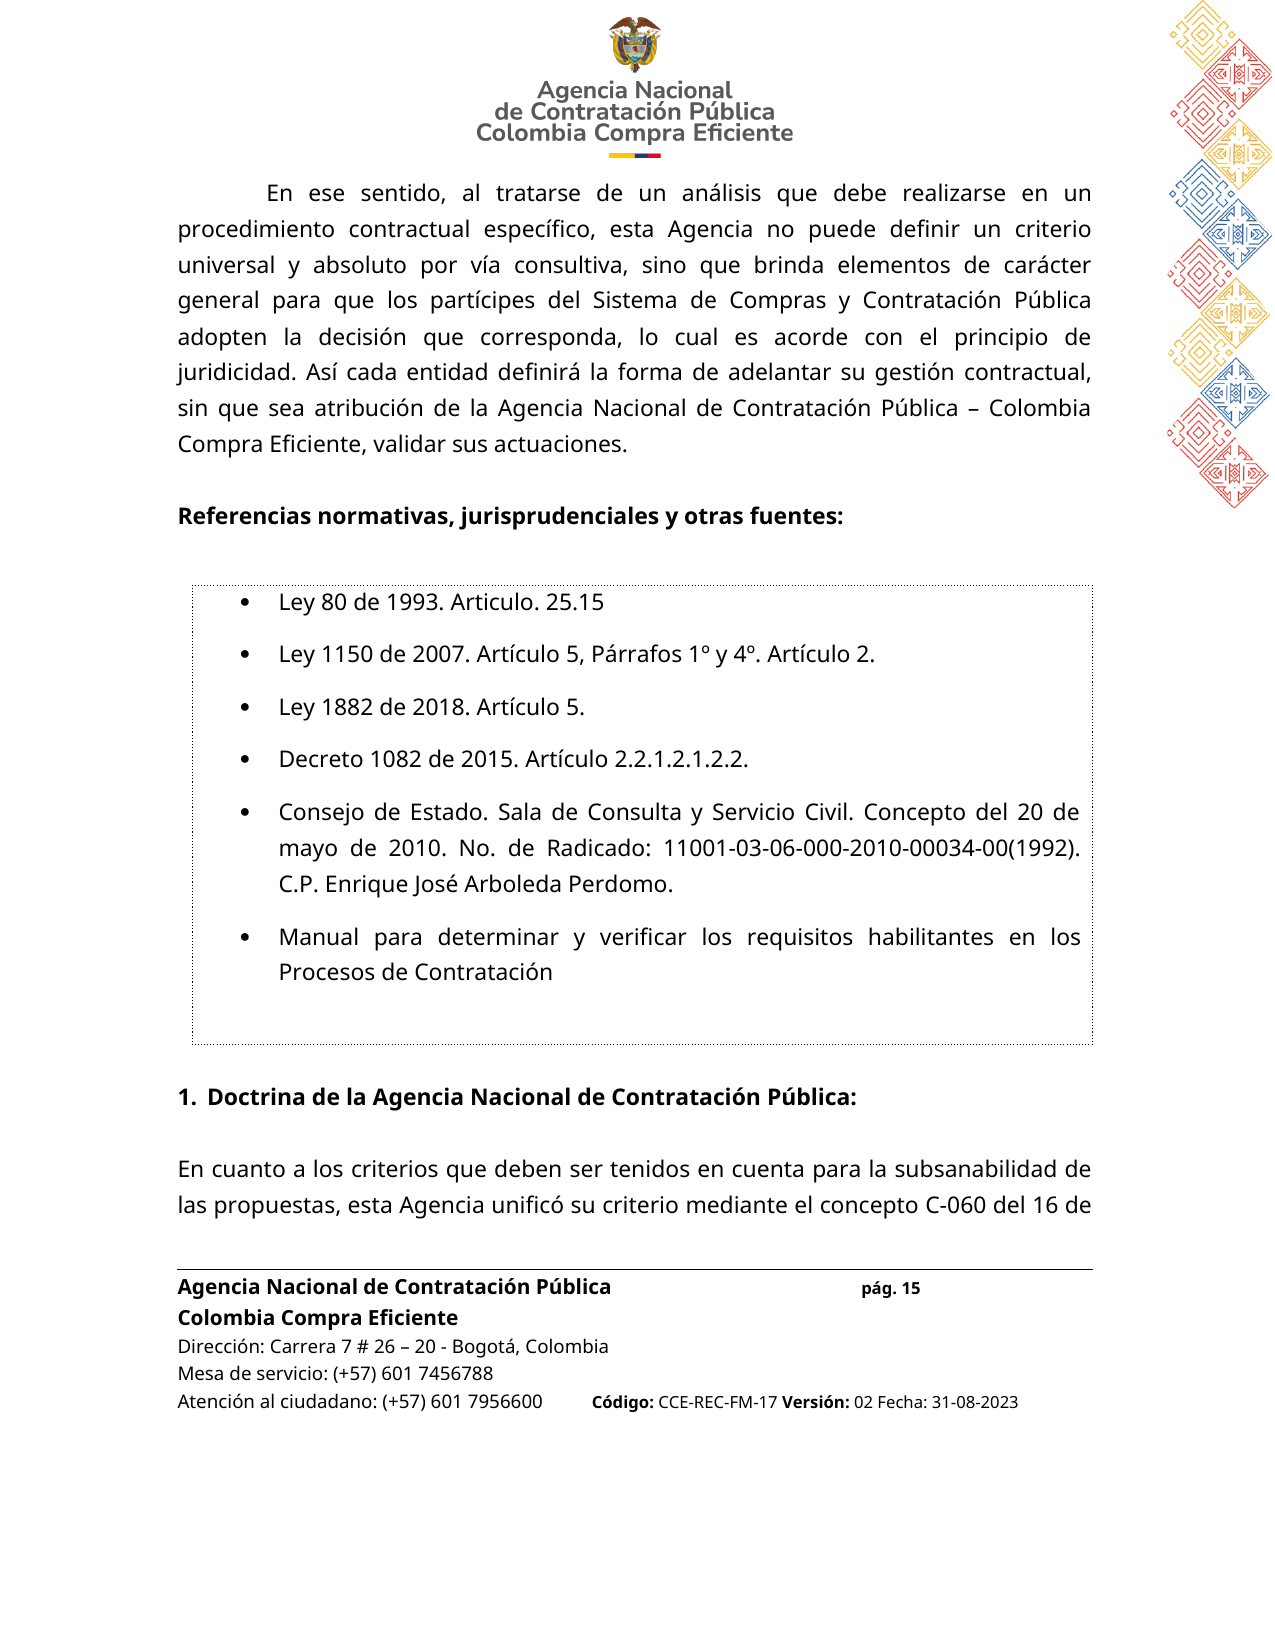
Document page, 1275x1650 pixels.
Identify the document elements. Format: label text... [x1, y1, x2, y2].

text En ese sentido, al tratarse de un análisis que debe realizarse en un procedimiento contractual específico, esta Agencia no puede definir un criterio universal y absoluto por vía consultiva, sino que brinda elementos de carácter general para que los partícipes del Sistema de Compras y Contratación Pública adopten la decisión que corresponda, lo cual es acorde con el principio de juridicidad. Así cada entidad definirá la forma de adelantar su gestión contractual, sin que sea atribución de la Agencia Nacional de Contratación Pública – Colombia Compra Eficiente, validar sus actuaciones. [177, 177, 1093, 459]
text Referencias normativas, jurisprudenciales y otras fuentes: [177, 500, 1093, 531]
picture [1165, 0, 1272, 506]
picture [477, 17, 793, 158]
table_header Ley 80 de 1993. Articulo. 25.15 Ley 1150 de 2007. Artículo 5, Párrafos 1º y 4º. Artículo 2. Ley 1882 de 2018. Artículo 5. Decreto 1082 de 2015. Artículo 2.2.1.2.1.2.2. Consejo de Estado. Sala de Consulta y Servicio Civil. Concepto del 20 de mayo de 2010. No. de Radicado: 11001-03-06-000-2010-00034-00(1992). C.P. Enrique José Arboleda Perdomo. Manual para determinar y verificar los requisitos habilitantes en los Procesos de Contratación [192, 585, 1093, 1044]
list Doctrina de la Agencia Nacional de Contratación Pública: [177, 1081, 1093, 1112]
